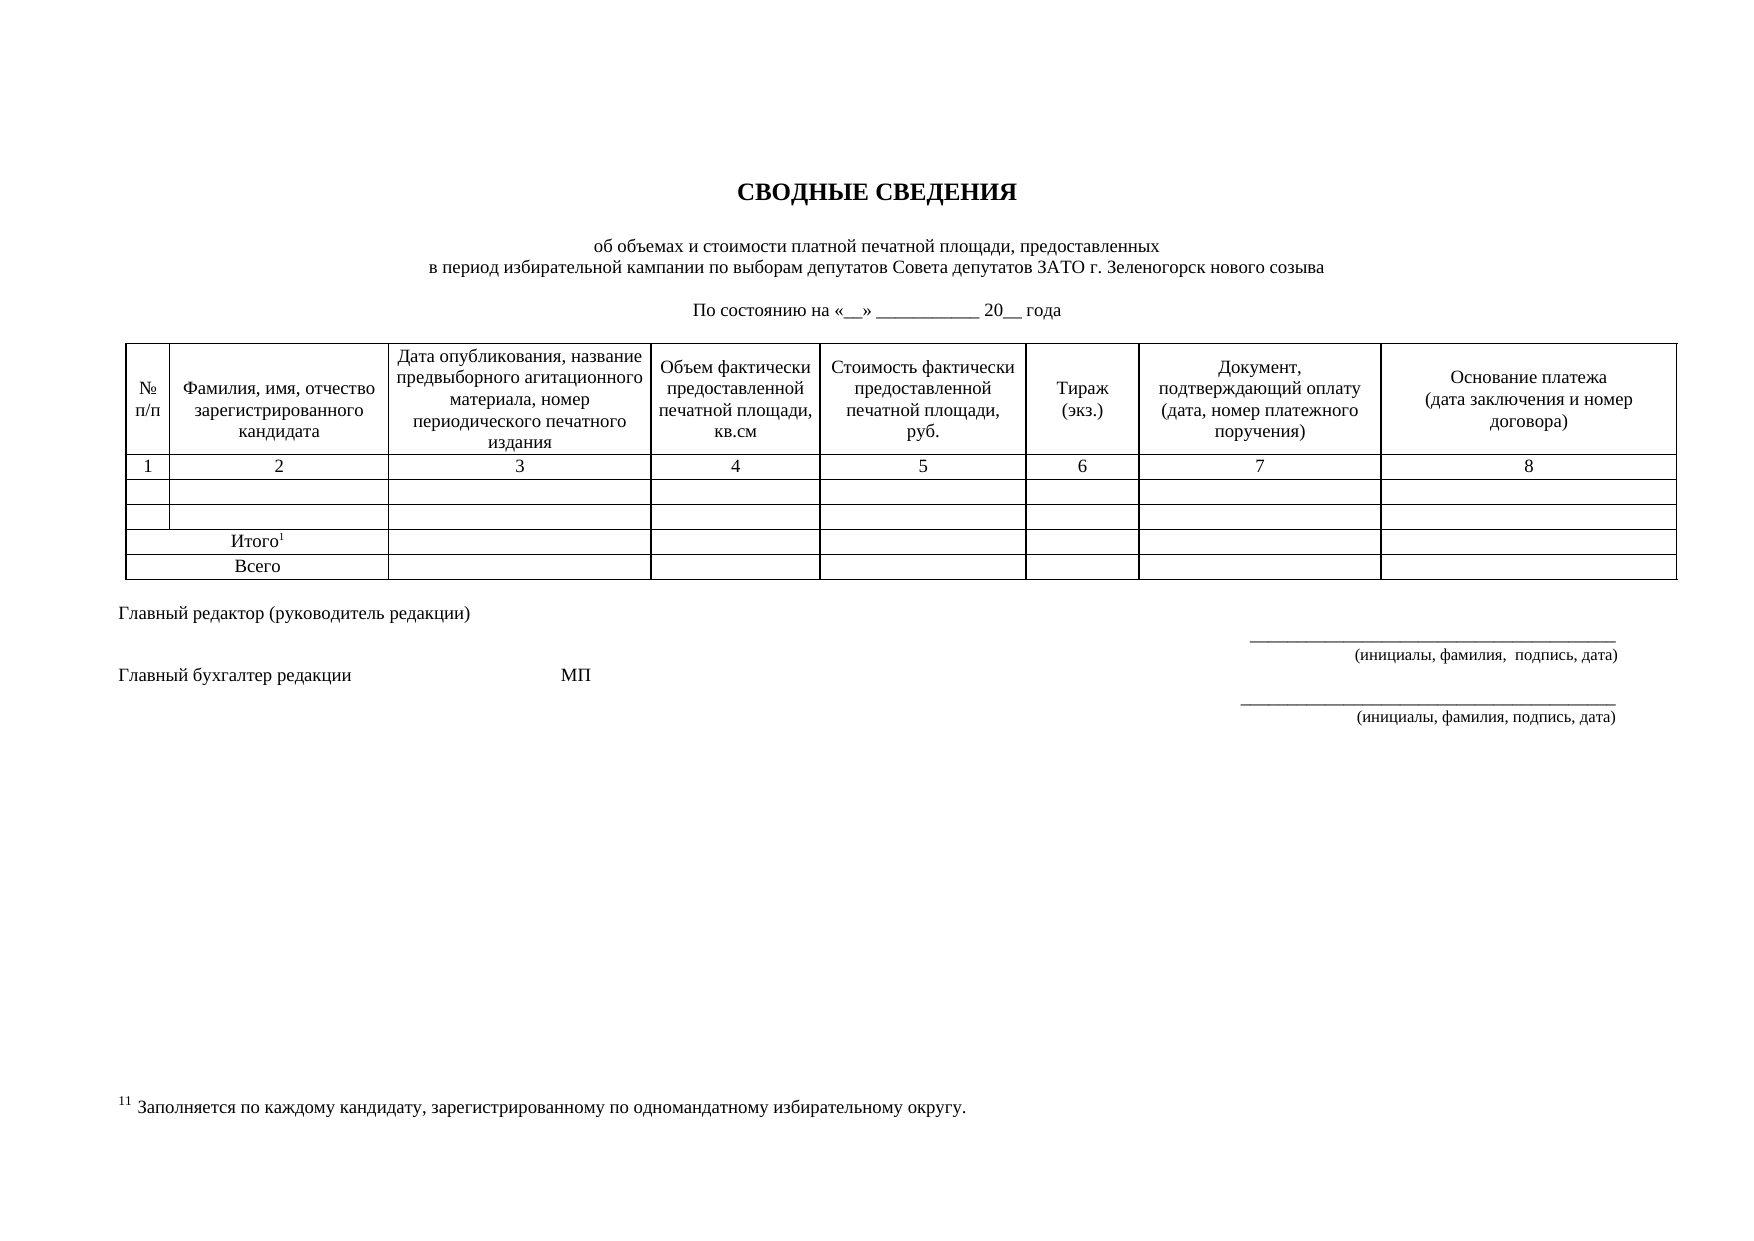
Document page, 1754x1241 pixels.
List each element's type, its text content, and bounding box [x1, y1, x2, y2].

table_cell [1027, 505, 1138, 528]
table_cell [652, 555, 819, 578]
table_cell [821, 555, 1025, 578]
table_cell [1382, 555, 1676, 578]
table_header Тираж (экз.) [1027, 344, 1138, 453]
table_cell [170, 505, 388, 528]
table_cell 1 [127, 455, 169, 478]
table_cell [1382, 480, 1676, 503]
text Главный редактор (руководитель редакции) [118, 602, 1636, 623]
text (инициалы, фамилия, подпись, дата) [118, 707, 1636, 726]
table_cell 8 [1382, 455, 1676, 478]
text _______________________________________ [118, 623, 1615, 645]
table_cell 6 [1027, 455, 1138, 478]
table_header Объем фактически предоставленной печатной площади, кв.см [652, 344, 819, 453]
table_cell [652, 480, 819, 503]
text в период избирательной кампании по выборам депутатов Совета депутатов ЗАТО г. Зеленогорск нового созыва [118, 256, 1636, 278]
table_header Основание платежа (дата заключения и номер договора) [1382, 344, 1676, 453]
table_header № п/п [127, 344, 169, 453]
table_cell 5 [821, 455, 1025, 478]
table_cell [821, 505, 1025, 528]
table_cell Всего [127, 555, 388, 578]
table_cell [1382, 505, 1676, 528]
table_cell [389, 480, 650, 503]
table_header Стоимость фактически предоставленной печатной площади, руб. [821, 344, 1025, 453]
table_cell [389, 505, 650, 528]
table_header Документ, подтверждающий оплату (дата, номер платежного поручения) [1140, 344, 1380, 453]
table_cell [652, 530, 819, 553]
table_cell Итого1 [127, 530, 388, 553]
table_header Дата опубликования, название предвыборного агитационного материала, номер периодического печатного издания [389, 344, 650, 453]
table_cell [127, 505, 169, 528]
text СВОДНЫЕ СВЕДЕНИЯ [118, 177, 1636, 206]
table_cell [1140, 480, 1380, 503]
text По состоянию на «__» ___________ 20__ года [118, 299, 1636, 321]
table_cell [1140, 530, 1380, 553]
table_cell [821, 530, 1025, 553]
text ________________________________________ [118, 686, 1615, 707]
table_header Фамилия, имя, отчество зарегистрированного кандидата [170, 344, 388, 453]
table_cell [1027, 555, 1138, 578]
table_cell 2 [170, 455, 388, 478]
table_cell [1027, 480, 1138, 503]
text об объемах и стоимости платной печатной площади, предоставленных [118, 235, 1636, 256]
table_cell [389, 530, 650, 553]
table_cell 7 [1140, 455, 1380, 478]
text Главный бухгалтер редакции МП [118, 664, 1636, 686]
table_cell 3 [389, 455, 650, 478]
table_cell [1382, 530, 1676, 553]
table_cell 4 [652, 455, 819, 478]
table_cell [170, 480, 388, 503]
table_cell [389, 555, 650, 578]
table_cell [127, 480, 169, 503]
text (инициалы, фамилия, подпись, дата) [118, 645, 1636, 664]
table_cell [821, 480, 1025, 503]
table_cell [1140, 505, 1380, 528]
table_cell [1027, 530, 1138, 553]
table_cell [1140, 555, 1380, 578]
table_cell [652, 505, 819, 528]
